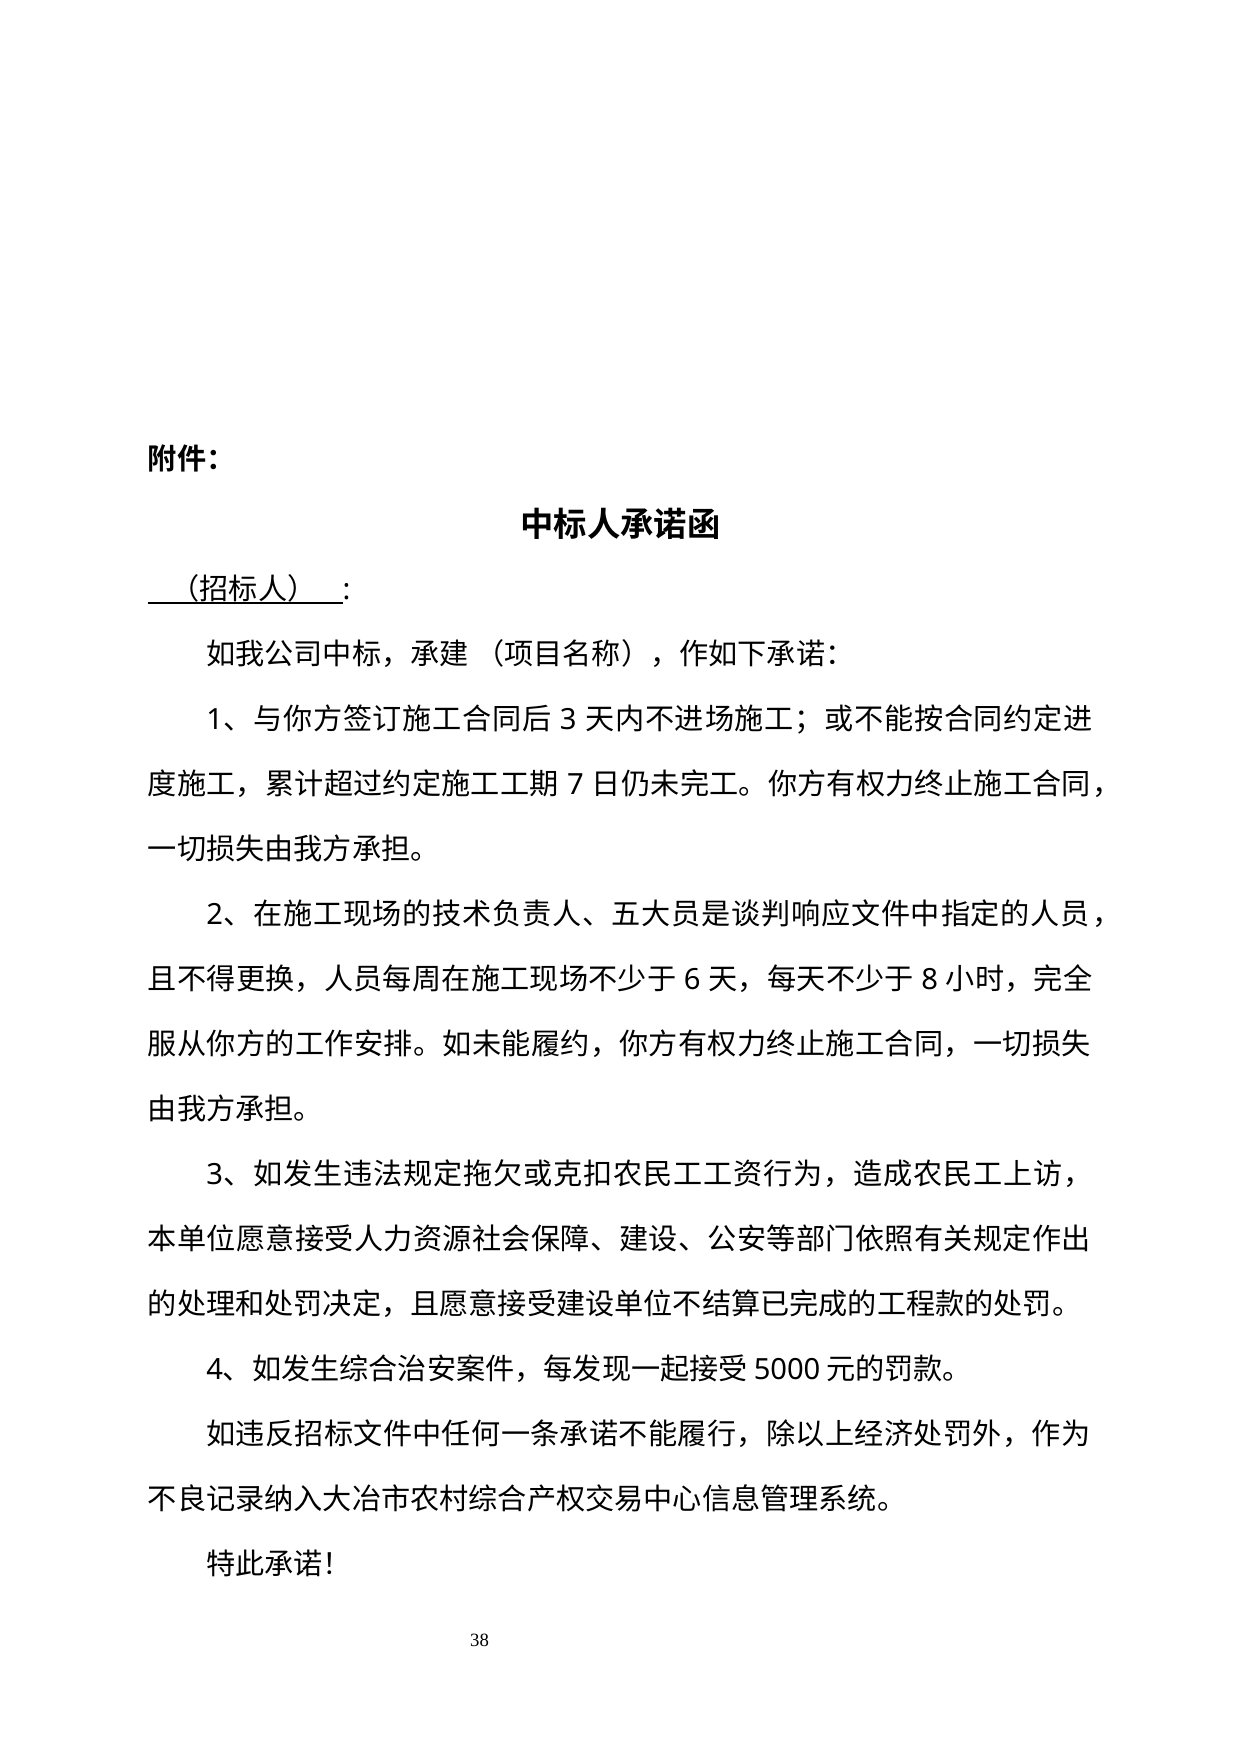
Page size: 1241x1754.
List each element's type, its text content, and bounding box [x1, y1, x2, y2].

text 2、在施工现场的技术负责人、五大员是谈判响应文件中指定的人员，且不得更换，人员每周在施工现场不少于 6 天，每天不少于 8 小时，完全服从你方的工作安排。如未能履约，你方有权力终止施工合同，一切损失由我方承担。 [148, 879, 1093, 1139]
text 附件： [148, 424, 1093, 489]
text 3、如发生违法规定拖欠或克扣农民工工资行为，造成农民工上访，本单位愿意接受人力资源社会保障、建设、公安等部门依照有关规定作出的处理和处罚决定，且愿意接受建设单位不结算已完成的工程款的处罚。 [148, 1139, 1093, 1334]
text 特此承诺！ [148, 1529, 1093, 1594]
text 如我公司中标，承建 （项目名称），作如下承诺： [148, 619, 1093, 684]
text 中标人承诺函 [148, 489, 1093, 554]
text 如违反招标文件中任何一条承诺不能履行，除以上经济处罚外，作为不良记录纳入大冶市农村综合产权交易中心信息管理系统。 [148, 1399, 1093, 1529]
text 1、与你方签订施工合同后 3 天内不进场施工；或不能按合同约定进度施工，累计超过约定施工工期 7 日仍未完工。你方有权力终止施工合同，一切损失由我方承担。 [148, 684, 1093, 879]
text 4、如发生综合治安案件，每发现一起接受5000元的罚款。 [148, 1334, 1093, 1399]
text （招标人） : [148, 554, 1093, 619]
